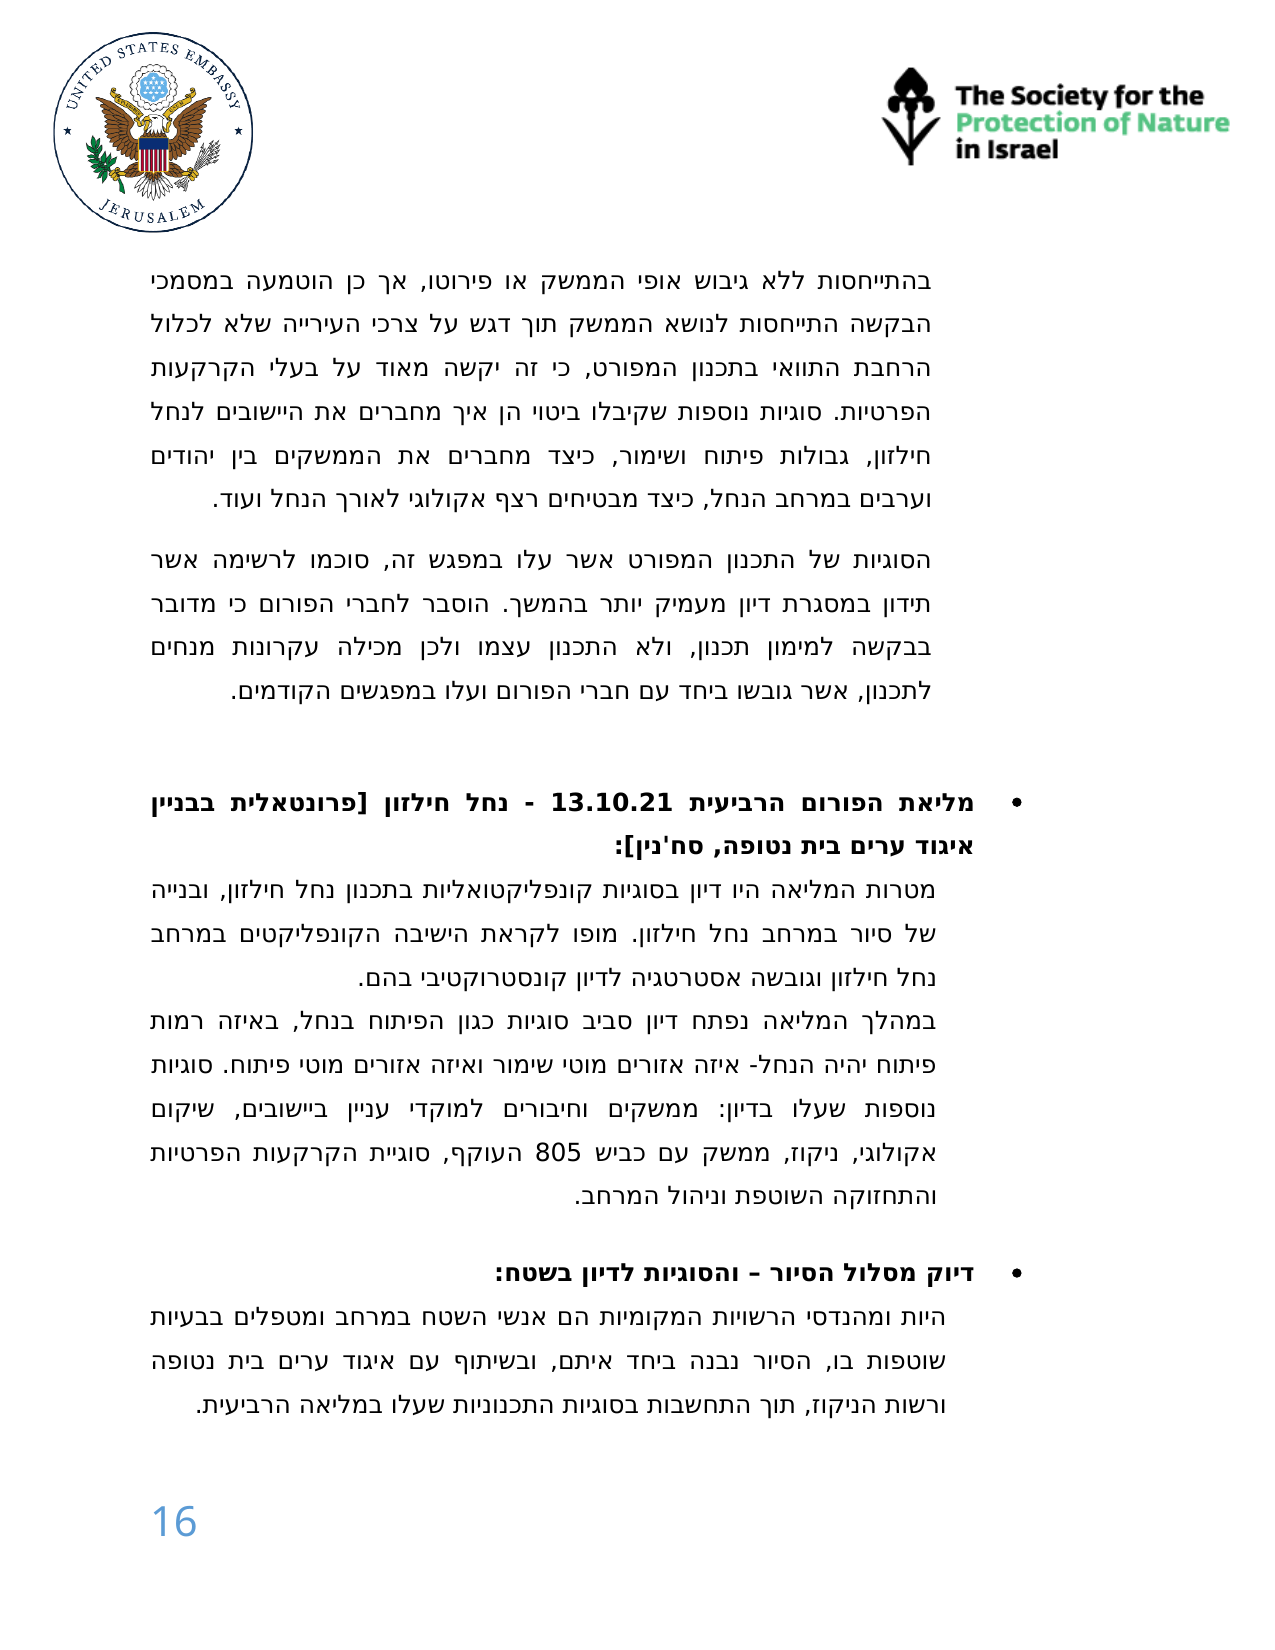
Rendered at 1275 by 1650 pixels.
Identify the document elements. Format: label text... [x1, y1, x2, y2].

list מליאת הפורום הרביעית 13.10.21 - נחל חילזון [פרונטאלית בבניין איגוד ערים בית נטופה, סח'נין]: [150, 788, 1012, 861]
text הסוגיות של התכנון המפורט אשר עלו במפגש זה, סוכמו לרשימה אשר תידון במסגרת דיון מעמיק יותר בהמשך. הוסבר לחברי הפורום כי מדובר בבקשה למימון תכנון, ולא התכנון עצמו ולכן מכילה עקרונות מנחים לתכנון, אשר גובשו ביחד עם חברי הפורום ועלו במפגשים הקודמים. [150, 545, 932, 705]
list דיוק מסלול הסיור – והסוגיות לדיון בשטח: [150, 1258, 1012, 1288]
picture [52, 31, 254, 233]
list במהלך המליאה נפתח דיון סביב סוגיות כגון הפיתוח בנחל, באיזה רמות פיתוח יהיה הנחל- איזה אזורים מוטי שימור ואיזה אזורים מוטי פיתוח. סוגיות נוספות שעלו בדיון: ממשקים וחיבורים למוקדי עניין ביישובים, שיקום אקולוגי, ניקוז, ממשק עם כביש 805 העוקף, סוגיית הקרקעות הפרטיות והתחזוקה השוטפת וניהול המרחב. [150, 1006, 937, 1211]
list היות ומהנדסי הרשויות המקומיות הם אנשי השטח במרחב ומטפלים בבעיות שוטפות בו, הסיור נבנה ביחד איתם, ובשיתוף עם איגוד ערים בית נטופה ורשות הניקוז, תוך התחשבות בסוגיות התכנוניות שעלו במליאה הרביעית. [150, 1302, 947, 1419]
list מטרות המליאה היו דיון בסוגיות קונפליקטואליות בתכנון נחל חילזון, ובנייה של סיור במרחב נחל חילזון. מופו לקראת הישיבה הקונפליקטים במרחב נחל חילזון וגובשה אסטרטגיה לדיון קונסטרוקטיבי בהם. [150, 875, 937, 992]
picture [881, 41, 1244, 191]
